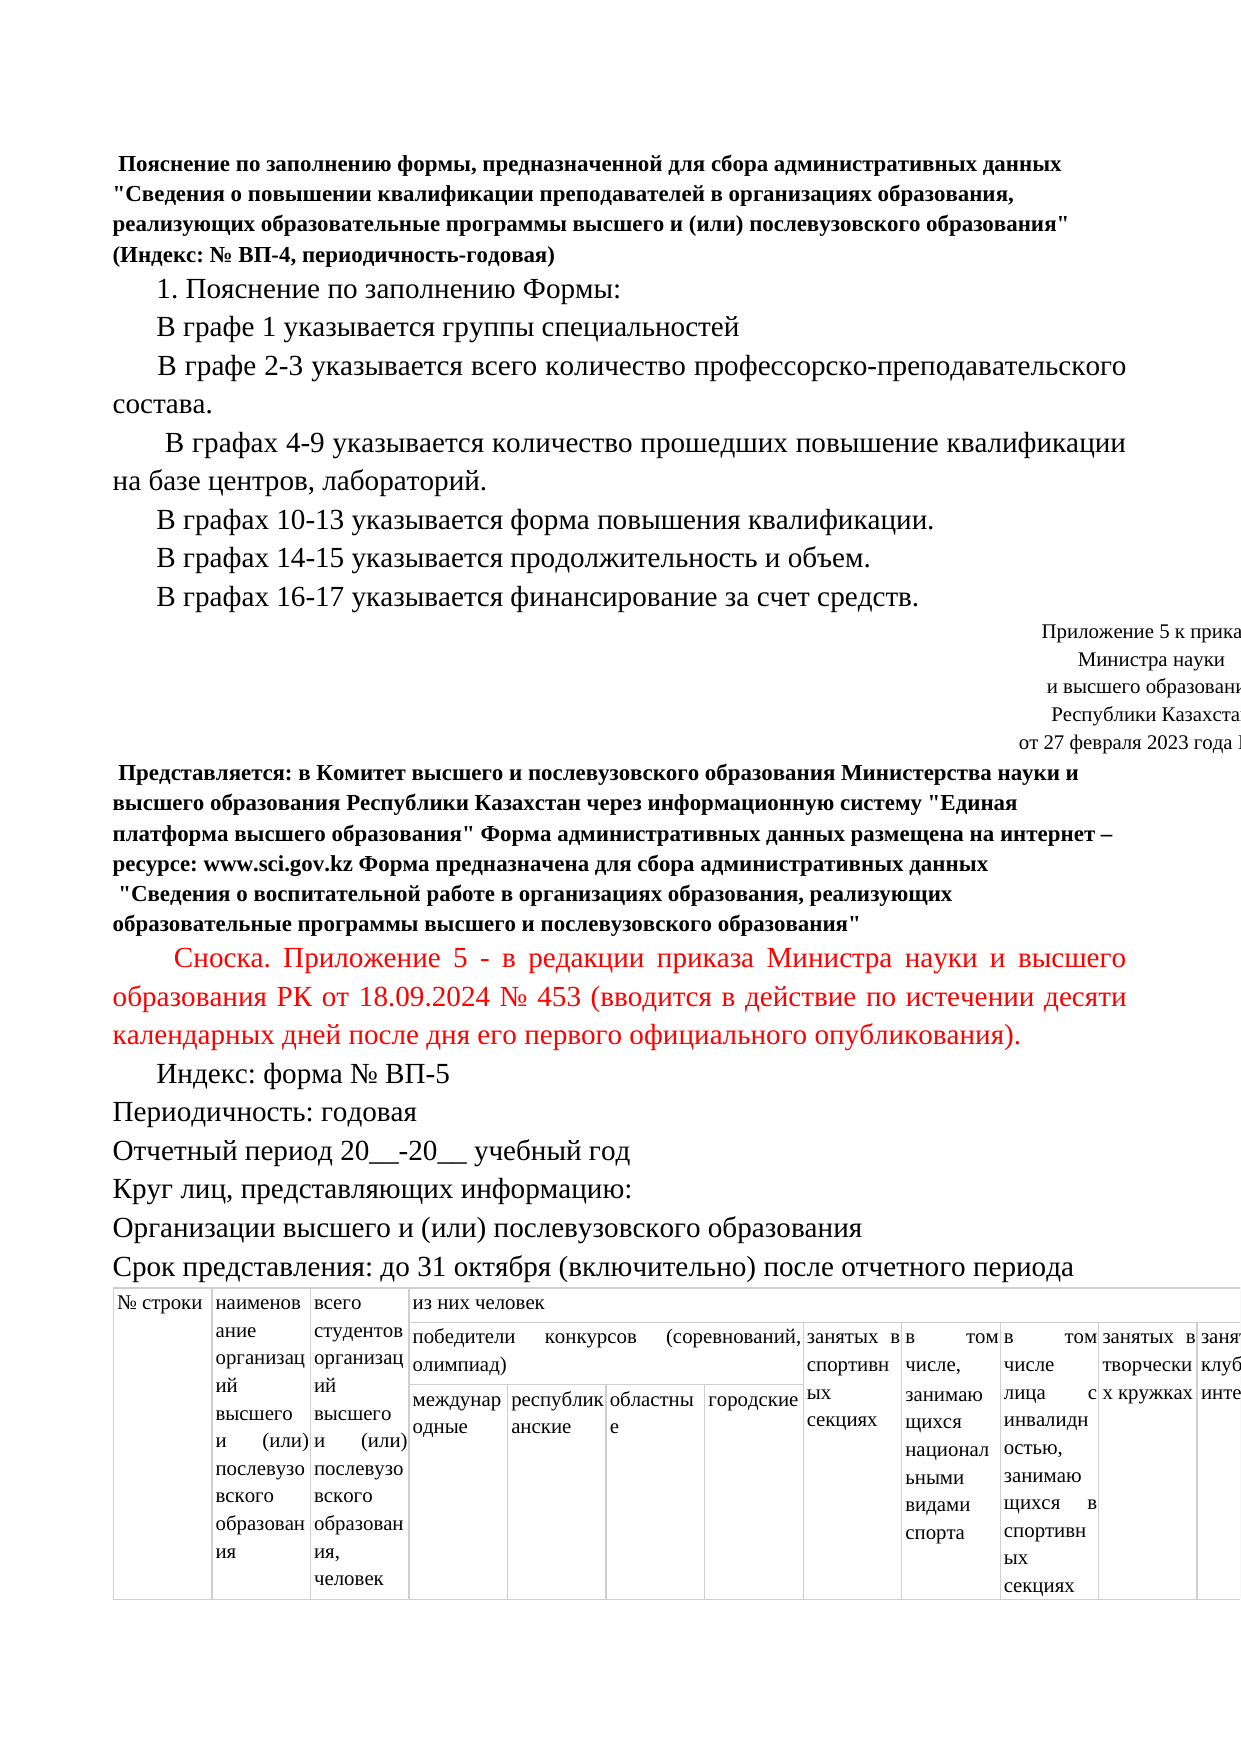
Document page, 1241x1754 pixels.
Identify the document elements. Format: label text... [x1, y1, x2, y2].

text 1. Пояснение по заполнению Формы: [112, 271, 1128, 304]
text Срок представления: до 31 октября (включительно) после отчетного периода [112, 1249, 1128, 1282]
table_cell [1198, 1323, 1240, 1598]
text Представляется: в Комитет высшего и послевузовского образования Министерства науки и высшего образования Республики Казахстан через информационную систему "Единая платформа высшего образования" Форма административных данных размещена на интернет – ресурсе: www.sci.gov.kz Форма предназначена для сбора административных данных [112, 759, 1128, 876]
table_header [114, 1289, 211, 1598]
text Организации высшего и (или) послевузовского образования [112, 1210, 1128, 1244]
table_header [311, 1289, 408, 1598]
text В графах 10-13 указывается форма повышения квалификации. [112, 502, 1128, 536]
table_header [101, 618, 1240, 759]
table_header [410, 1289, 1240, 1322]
text Пояснение по заполнению формы, предназначенной для сбора административных данных "Сведения о повышении квалификации преподавателей в организациях образования, реализующих образовательные программы высшего и (или) послевузовского образования" (Индекс: № ВП-4, периодичность-годовая) [112, 150, 1128, 267]
text В графах 4-9 указывается количество прошедших повышение квалификации на базе центров, лабораторий. [112, 425, 1128, 497]
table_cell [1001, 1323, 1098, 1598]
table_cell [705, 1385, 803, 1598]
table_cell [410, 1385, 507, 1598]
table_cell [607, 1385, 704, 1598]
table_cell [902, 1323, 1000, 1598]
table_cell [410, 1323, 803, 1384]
text Сноска. Приложение 5 - в редакции приказа Министра науки и высшего образования РК от 18.09.2024 № 453 (вводится в действие по истечении десяти календарных дней после дня его первого официального опубликования). [112, 940, 1128, 1051]
text В графах 16-17 указывается финансирование за счет средств. [112, 579, 1128, 613]
text В графе 1 указывается группы специальностей [112, 309, 1128, 343]
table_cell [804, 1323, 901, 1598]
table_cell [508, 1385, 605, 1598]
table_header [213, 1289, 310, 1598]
text В графах 14-15 указывается продолжительность и объем. [112, 541, 1128, 574]
text Круг лиц, представляющих информацию: [112, 1172, 1128, 1205]
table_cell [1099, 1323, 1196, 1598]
text "Сведения о воспитательной работе в организациях образования, реализующих образовательные программы высшего и послевузовского образования" [112, 880, 1128, 937]
text Периодичность: годовая [112, 1094, 1128, 1128]
text Индекс: форма № ВП-5 [112, 1056, 1128, 1089]
text В графе 2-3 указывается всего количество профессорско-преподавательского состава. [112, 348, 1128, 420]
text Отчетный период 20__-20__ учебный год [112, 1133, 1128, 1167]
